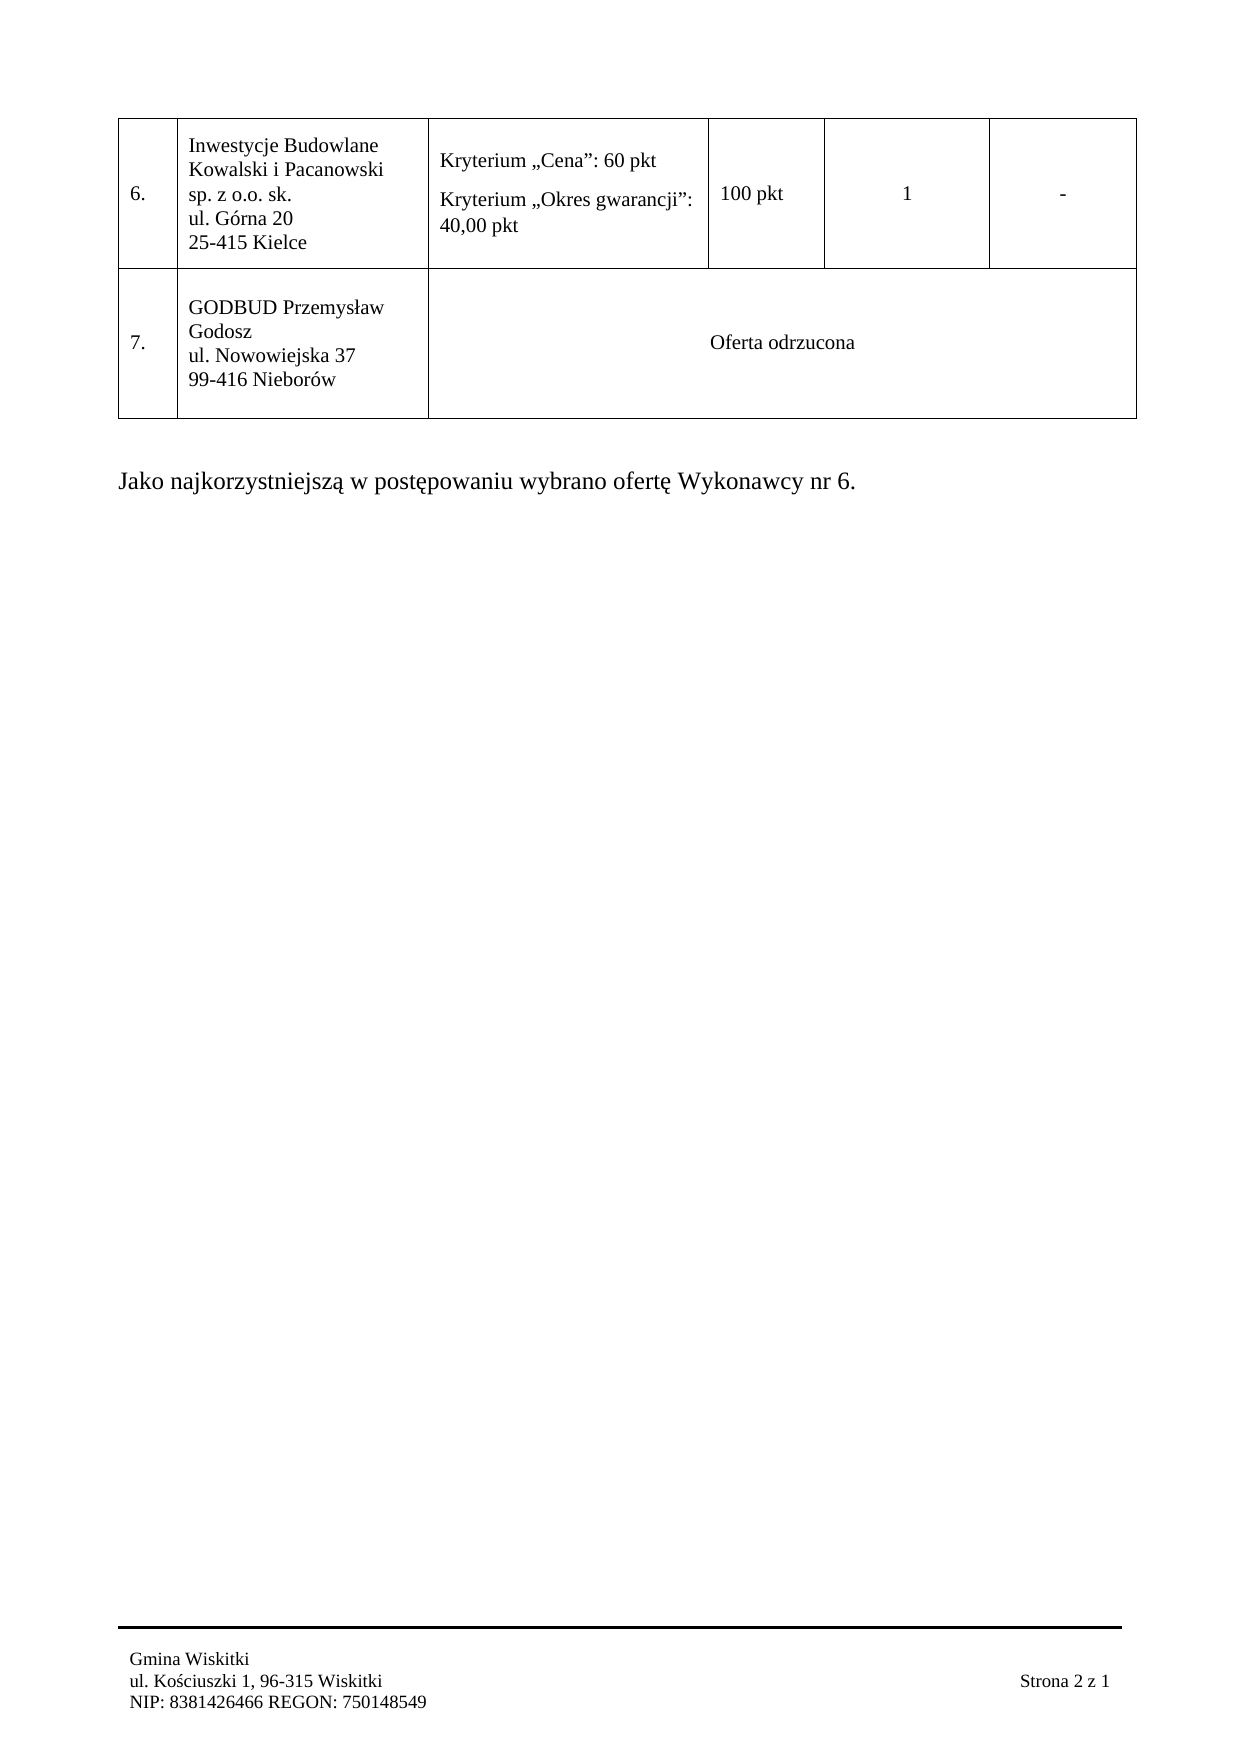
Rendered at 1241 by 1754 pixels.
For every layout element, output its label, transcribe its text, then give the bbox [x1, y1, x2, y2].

table_cell 100 pkt [709, 119, 824, 268]
table_cell Kryterium „Cena”: 60 pkt Kryterium „Okres gwarancji”: 40,00 pkt [429, 119, 708, 268]
table_cell 6. [119, 119, 177, 268]
table_cell 1 [825, 119, 989, 268]
table_cell 7. [119, 269, 177, 418]
table_cell Oferta odrzucona [429, 269, 1136, 418]
table_cell Inwestycje Budowlane Kowalski i Pacanowski sp. z o.o. sk. ul. Górna 20 25-415 Kielce [178, 119, 428, 268]
text Jako najkorzystniejszą w postępowaniu wybrano ofertę Wykonawcy nr 6. [118, 466, 1122, 495]
table_cell - [990, 119, 1136, 268]
table_cell GODBUD Przemysław Godosz ul. Nowowiejska 37 99-416 Nieborów [178, 269, 428, 418]
